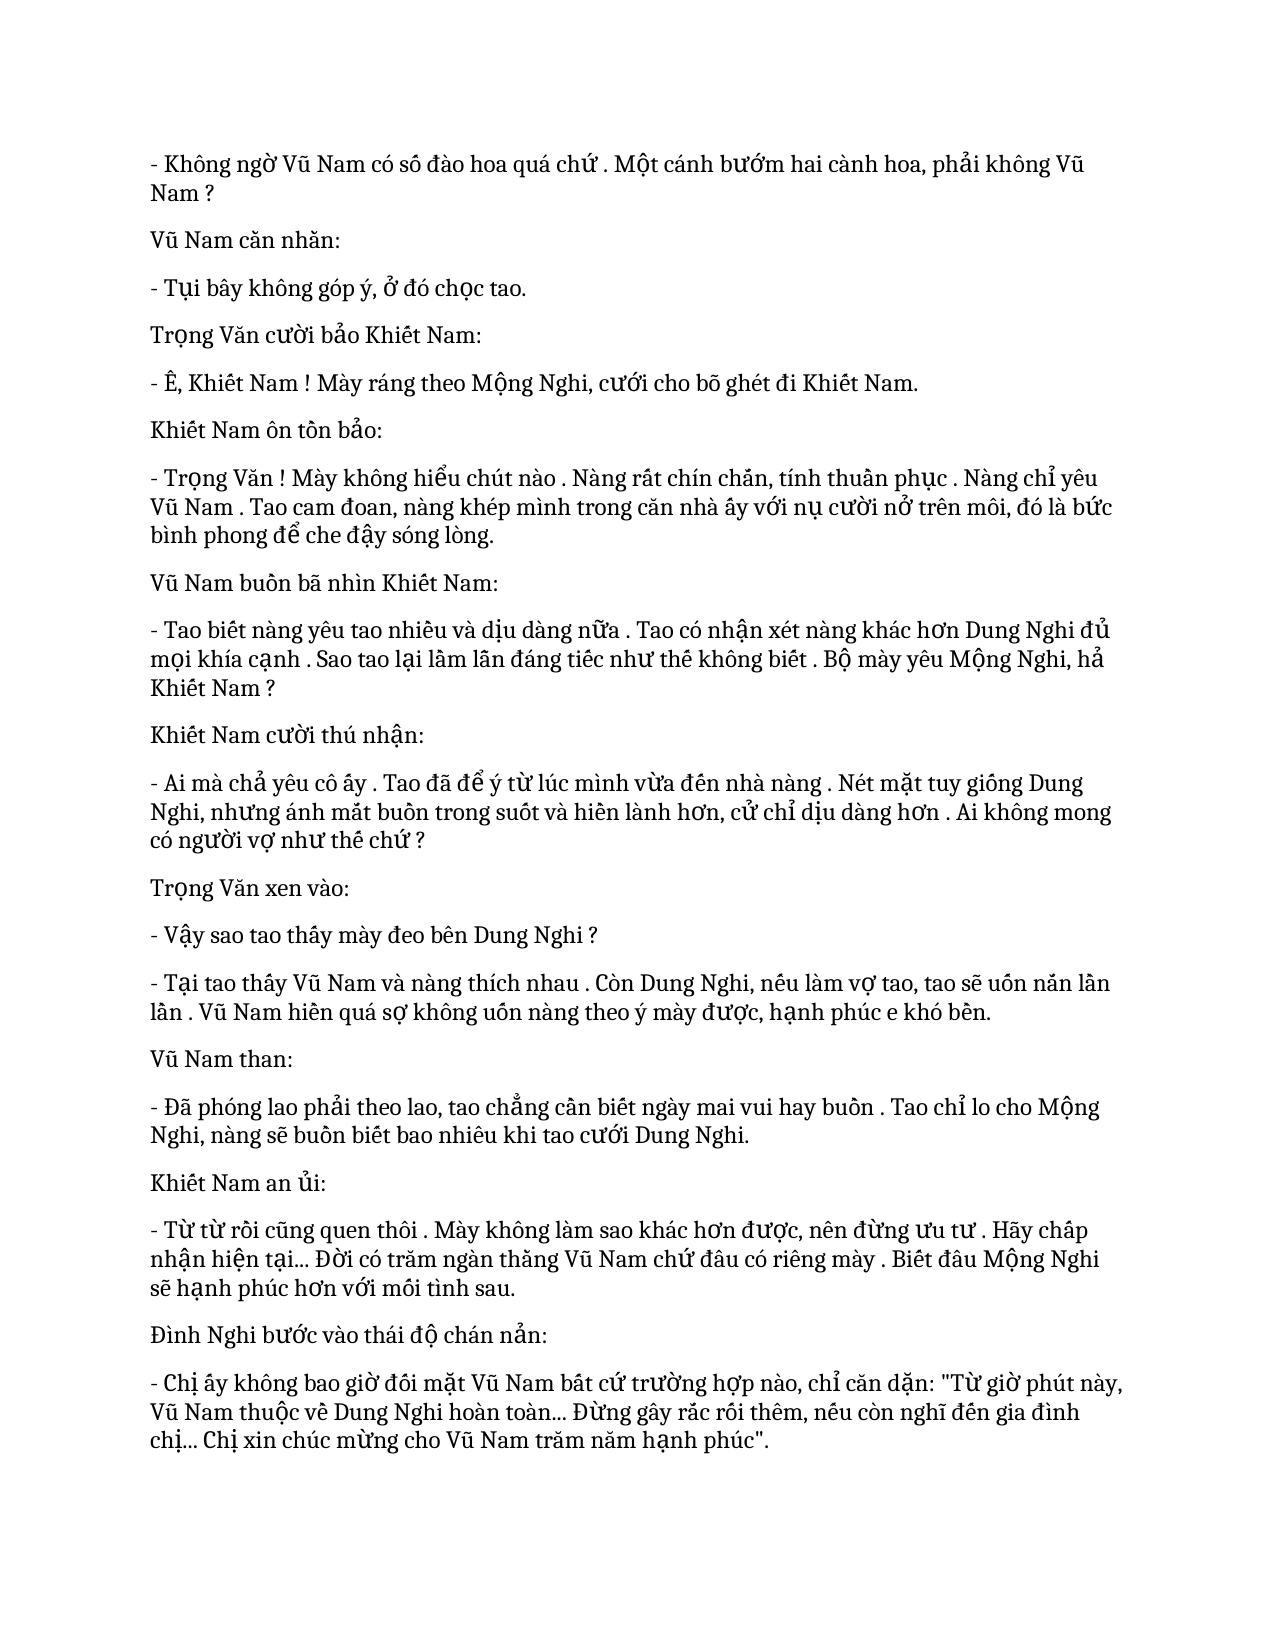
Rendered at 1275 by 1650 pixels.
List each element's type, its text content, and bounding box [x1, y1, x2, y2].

text Khiết Nam cười thú nhận: [150, 721, 1125, 750]
text - Từ từ rồi cũng quen thôi . Mày không làm sao khác hơn được, nên đừng ưu tư . Hãy chấp nhận hiện tại... Đời có trăm ngàn thằng Vũ Nam chứ đâu có riêng mày . Biết đâu Mộng Nghi sẽ hạnh phúc hơn với mối tình sau. [150, 1216, 1125, 1302]
text - Không ngờ Vũ Nam có số đào hoa quá chứ . Một cánh bướm hai cành hoa, phải không Vũ Nam ? [150, 150, 1125, 207]
text Khiết Nam an ủi: [150, 1169, 1125, 1197]
text - Chị ấy không bao giờ đối mặt Vũ Nam bất cứ trường hợp nào, chỉ căn dặn: "Từ giờ phút này, Vũ Nam thuộc về Dung Nghi hoàn toàn... Đừng gây rắc rối thêm, nếu còn nghĩ đến gia đình chị... Chị xin chúc mừng cho Vũ Nam trăm năm hạnh phúc". [150, 1369, 1125, 1455]
text - Ai mà chả yêu cô ấy . Tao đã để ý từ lúc mình vừa đến nhà nàng . Nét mặt tuy giống Dung Nghi, nhưng ánh mắt buồn trong suốt và hiền lành hơn, cử chỉ dịu dàng hơn . Ai không mong có người vợ như thế chứ ? [150, 769, 1125, 855]
text - Tao biết nàng yêu tao nhiều và dịu dàng nữa . Tao có nhận xét nàng khác hơn Dung Nghi đủ mọi khía cạnh . Sao tao lại lầm lẫn đáng tiếc như thế không biết . Bộ mày yêu Mộng Nghi, hả Khiết Nam ? [150, 616, 1125, 702]
text - Đã phóng lao phải theo lao, tao chẳng cần biết ngày mai vui hay buồn . Tao chỉ lo cho Mộng Nghi, nàng sẽ buồn biết bao nhiêu khi tao cưới Dung Nghi. [150, 1092, 1125, 1150]
text Vũ Nam than: [150, 1045, 1125, 1074]
text Trọng Văn xen vào: [150, 874, 1125, 902]
text Khiết Nam ôn tồn bảo: [150, 416, 1125, 445]
text - Tụi bây không góp ý, ở đó chọc tao. [150, 274, 1125, 302]
text - Trọng Văn ! Mày không hiểu chút nào . Nàng rất chín chắn, tính thuần phục . Nàng chỉ yêu Vũ Nam . Tao cam đoan, nàng khép mình trong căn nhà ấy với nụ cười nở trên môi, đó là bức bình phong để che đậy sóng lòng. [150, 464, 1125, 550]
text Đình Nghi bước vào thái độ chán nản: [150, 1321, 1125, 1350]
text Trọng Văn cười bảo Khiết Nam: [150, 321, 1125, 350]
text - Tại tao thấy Vũ Nam và nàng thích nhau . Còn Dung Nghi, nếu làm vợ tao, tao sẽ uốn nắn lần lần . Vũ Nam hiền quá sợ không uốn nàng theo ý mày được, hạnh phúc e khó bền. [150, 969, 1125, 1026]
text Vũ Nam buồn bã nhìn Khiết Nam: [150, 569, 1125, 597]
text - Ê, Khiết Nam ! Mày ráng theo Mộng Nghi, cưới cho bõ ghét đi Khiết Nam. [150, 369, 1125, 397]
text - Vậy sao tao thấy mày đeo bên Dung Nghi ? [150, 921, 1125, 950]
text Vũ Nam cằn nhằn: [150, 226, 1125, 255]
